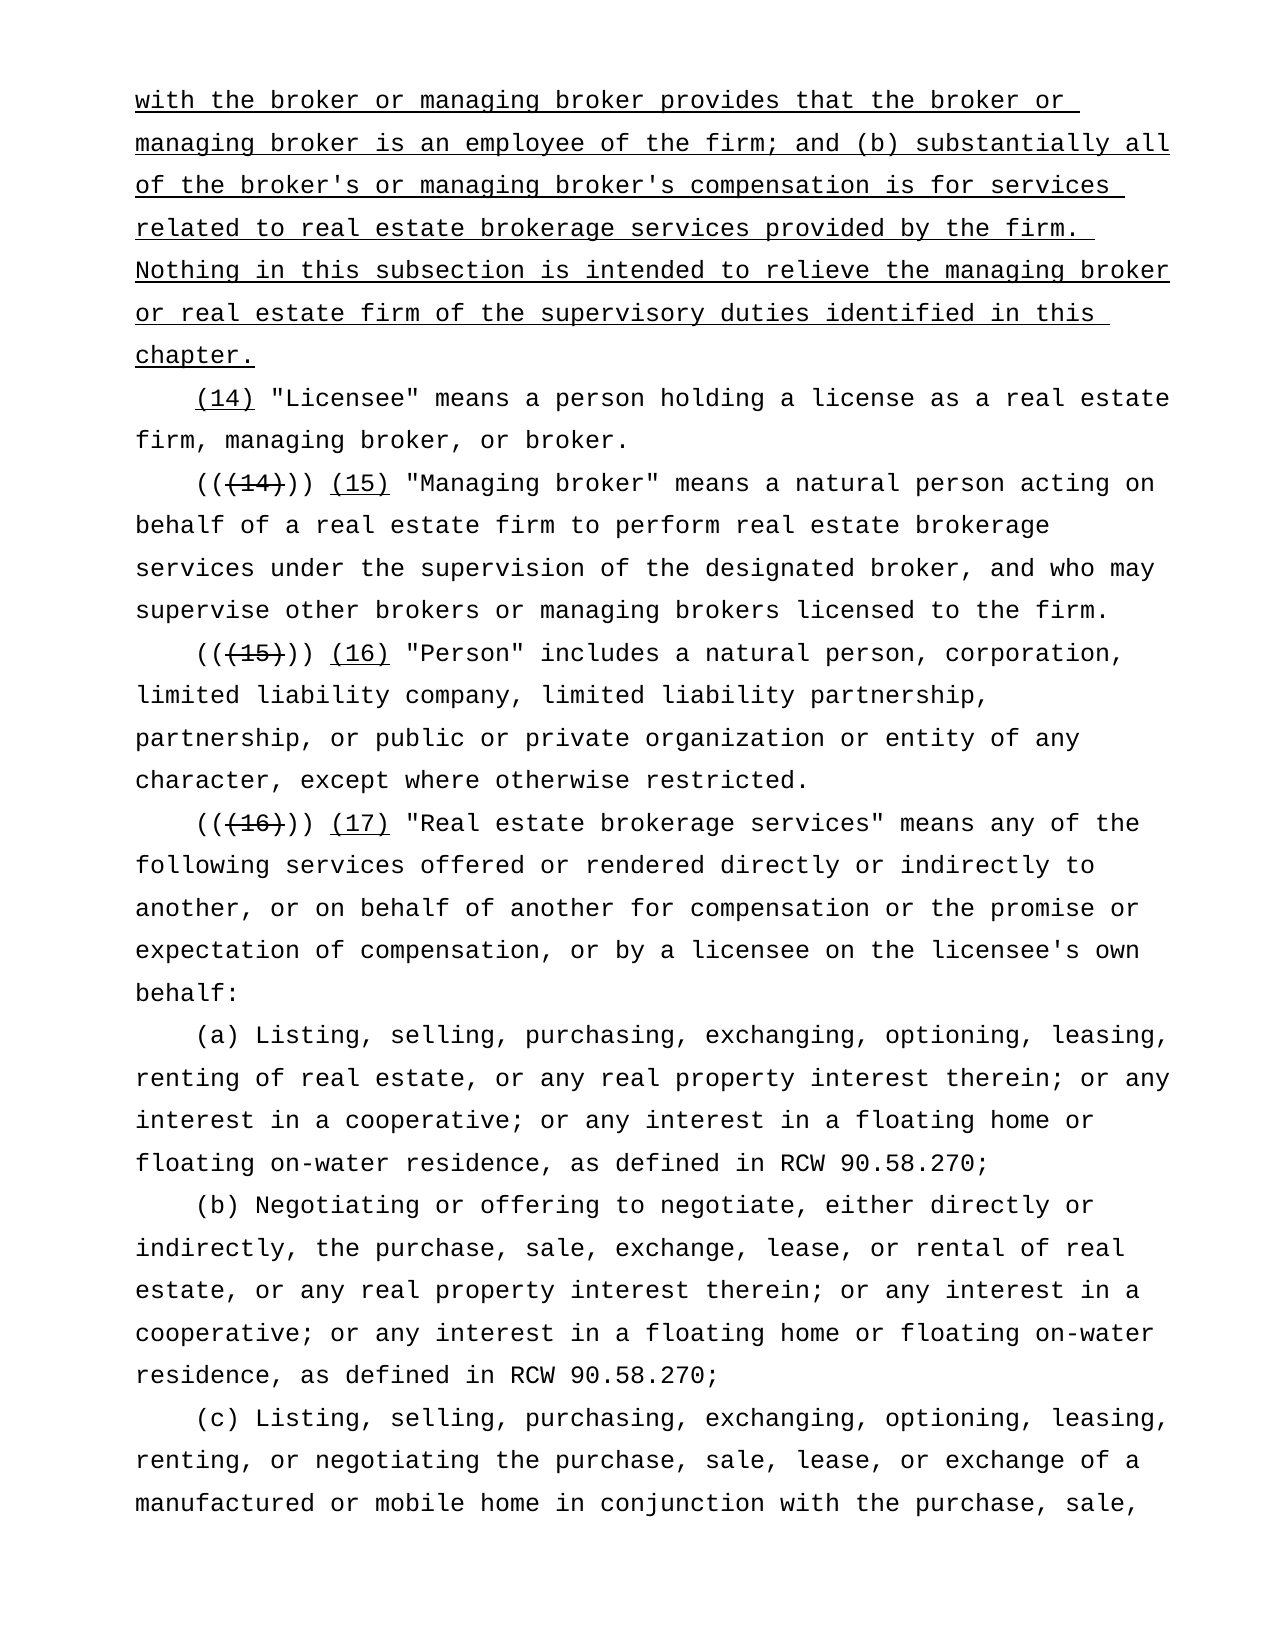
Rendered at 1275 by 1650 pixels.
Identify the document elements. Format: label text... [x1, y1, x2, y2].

text (a) Listing, selling, purchasing, exchanging, optioning, leasing, renting of real estate, or any real property interest therein; or any interest in a cooperative; or any interest in a floating home or floating on-water residence, as defined in RCW 90.58.270; [135, 1010, 1170, 1180]
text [135, 1392, 1170, 1520]
text (((16))) (17) "Real estate brokerage services" means any of the following services offered or rendered directly or indirectly to another, or on behalf of another for compensation or the promise or expectation of compensation, or by a licensee on the licensee's own behalf: [135, 797, 1170, 1010]
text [135, 75, 1170, 154]
text (((15))) (16) "Person" includes a natural person, corporation, limited liability company, limited liability partnership, partnership, or public or private organization or entity of any character, except where otherwise restricted. [135, 627, 1170, 797]
text (b) Negotiating or offering to negotiate, either directly or indirectly, the purchase, sale, exchange, lease, or rental of real estate, or any real property interest therein; or any interest in a cooperative; or any interest in a floating home or floating on-water residence, as defined in RCW 90.58.270; [135, 1180, 1170, 1392]
text (14) "Licensee" means a person holding a license as a real estate firm, managing broker, or broker. [135, 372, 1170, 457]
text (((14))) (15) "Managing broker" means a natural person acting on behalf of a real estate firm to perform real estate brokerage services under the supervision of the designated broker, and who may supervise other brokers or managing brokers licensed to the firm. [135, 457, 1170, 627]
